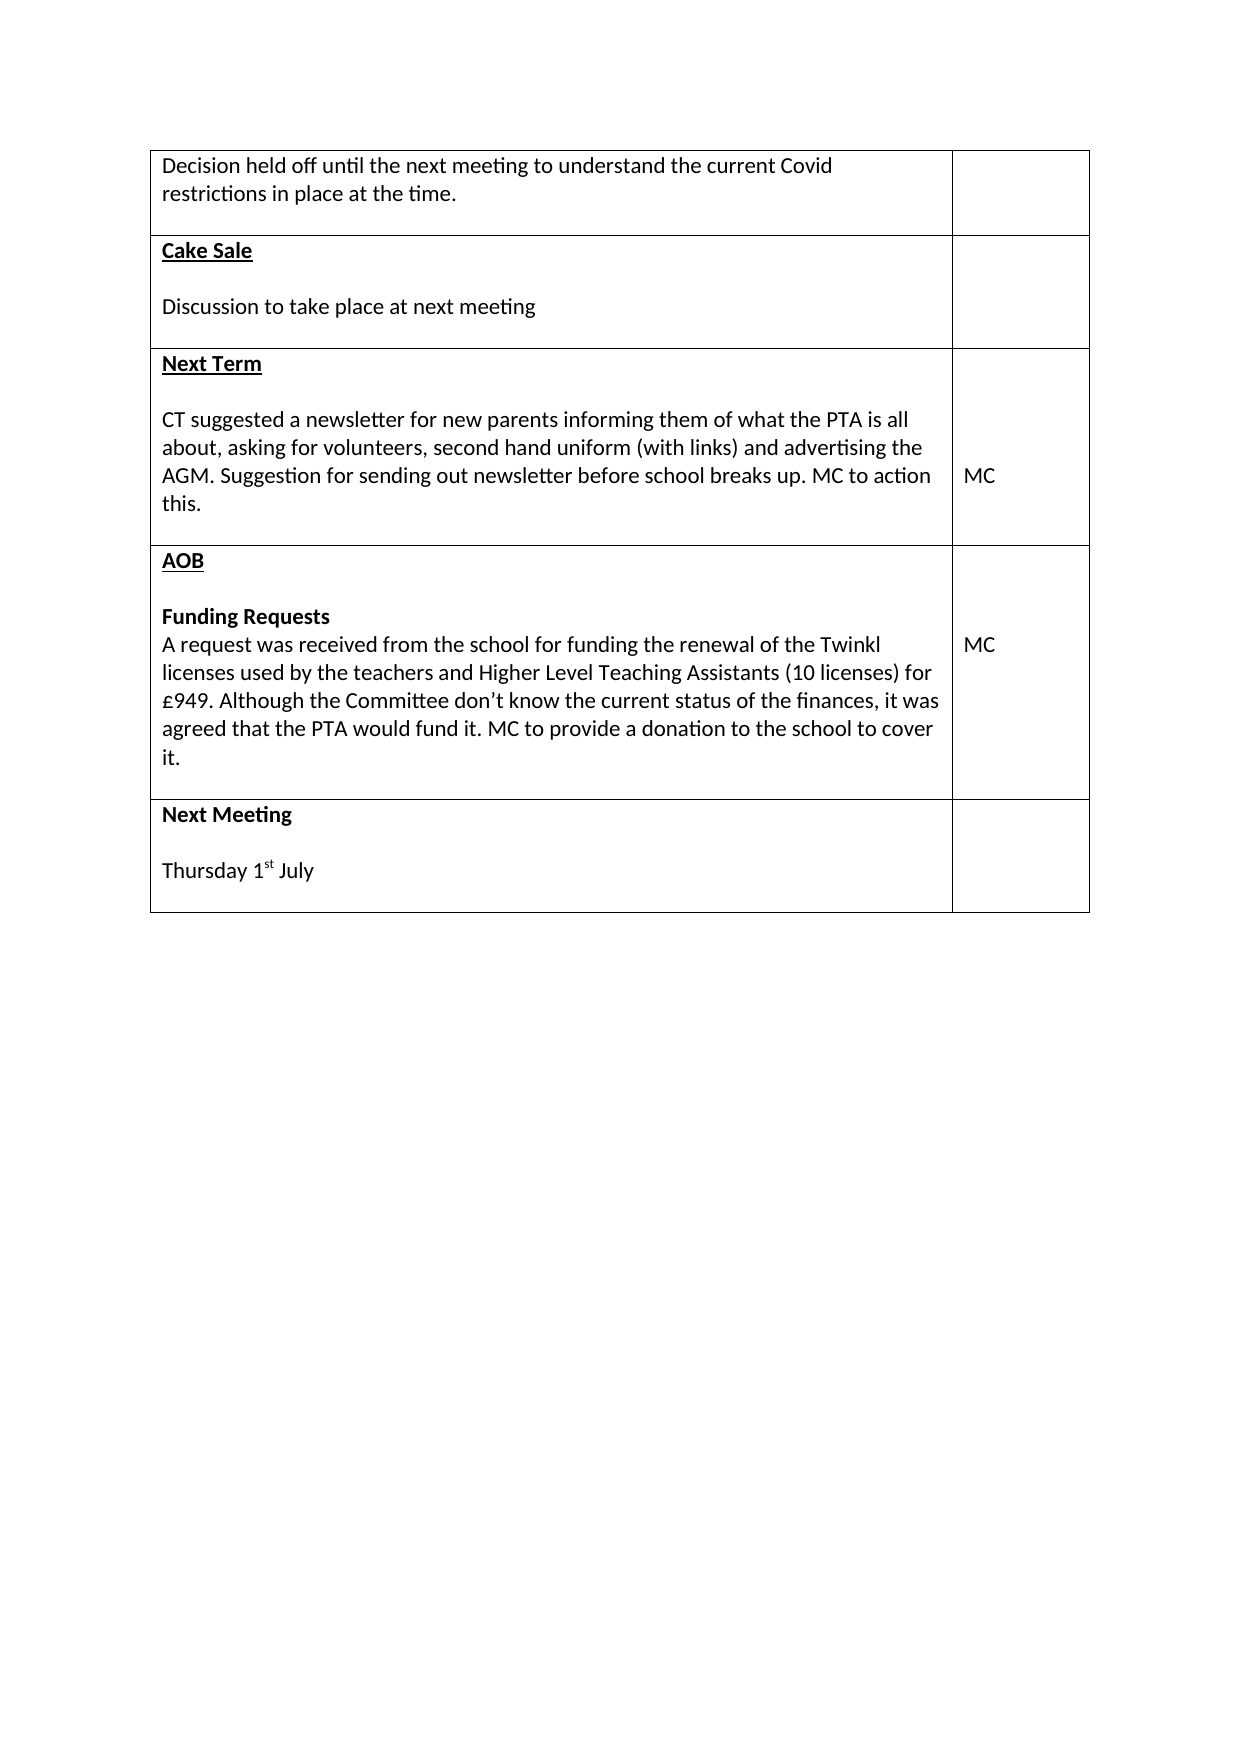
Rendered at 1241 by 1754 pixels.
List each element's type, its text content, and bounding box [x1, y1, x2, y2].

table_cell [953, 151, 1089, 235]
table_cell MC [953, 349, 1089, 545]
table_cell Next Meeting Thursday 1st July [151, 800, 952, 912]
table_cell [953, 236, 1089, 348]
table_cell Next Term CT suggested a newsletter for new parents informing them of what the PTA is all about, asking for volunteers, second hand uniform (with links) and advertising the AGM. Suggestion for sending out newsletter before school breaks up. MC to action this. [151, 349, 952, 545]
table_cell Cake Sale Discussion to take place at next meeting [151, 236, 952, 348]
table_cell AOB Funding Requests A request was received from the school for funding the renewal of the Twinkl licenses used by the teachers and Higher Level Teaching Assistants (10 licenses) for £949. Although the Committee don’t know the current status of the finances, it was agreed that the PTA would fund it. MC to provide a donation to the school to cover it. [151, 546, 952, 799]
table_cell [953, 800, 1089, 912]
table_cell MC [953, 546, 1089, 799]
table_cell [151, 151, 952, 235]
